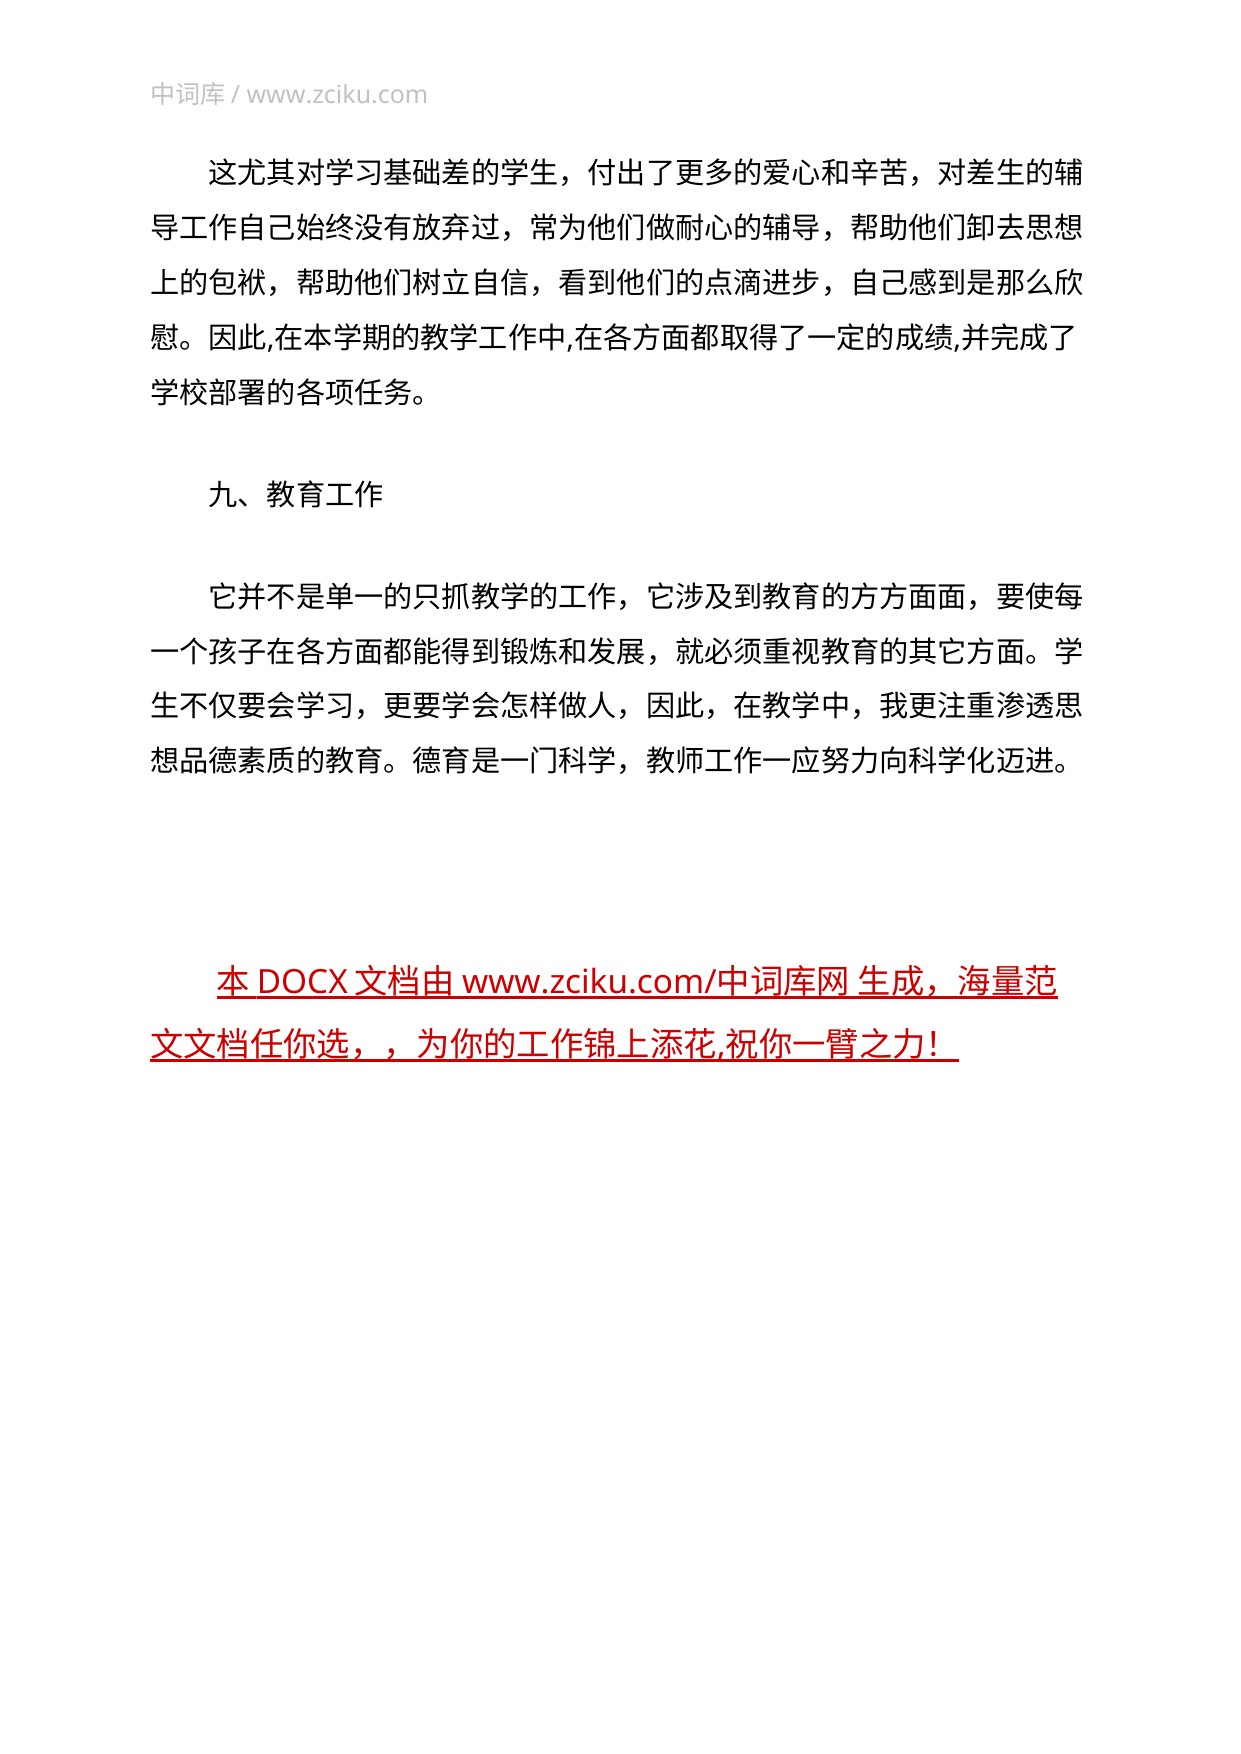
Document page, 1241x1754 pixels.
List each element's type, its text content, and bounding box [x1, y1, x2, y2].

text 九、教育工作 [150, 471, 1090, 514]
text 本DOCX文档由 www.zciku.com/中词库网 生成，海量范文文档任你选，，为你的工作锦上添花,祝你一臂之力！ [150, 955, 1090, 1066]
text 它并不是单一的只抓教学的工作，它涉及到教育的方方面面，要使每一个孩子在各方面都能得到锻炼和发展，就必须重视教育的其它方面。学生不仅要会学习，更要学会怎样做人，因此，在教学中，我更注重渗透思想品德素质的教育。德育是一门科学，教师工作一应努力向科学化迈进。 [150, 573, 1090, 780]
text 这尤其对学习基础差的学生，付出了更多的爱心和辛苦，对差生的辅导工作自己始终没有放弃过，常为他们做耐心的辅导，帮助他们卸去思想上的包袱，帮助他们树立自信，看到他们的点滴进步，自己感到是那么欣慰。因此,在本学期的教学工作中,在各方面都取得了一定的成绩,并完成了学校部署的各项任务。 [150, 150, 1090, 412]
